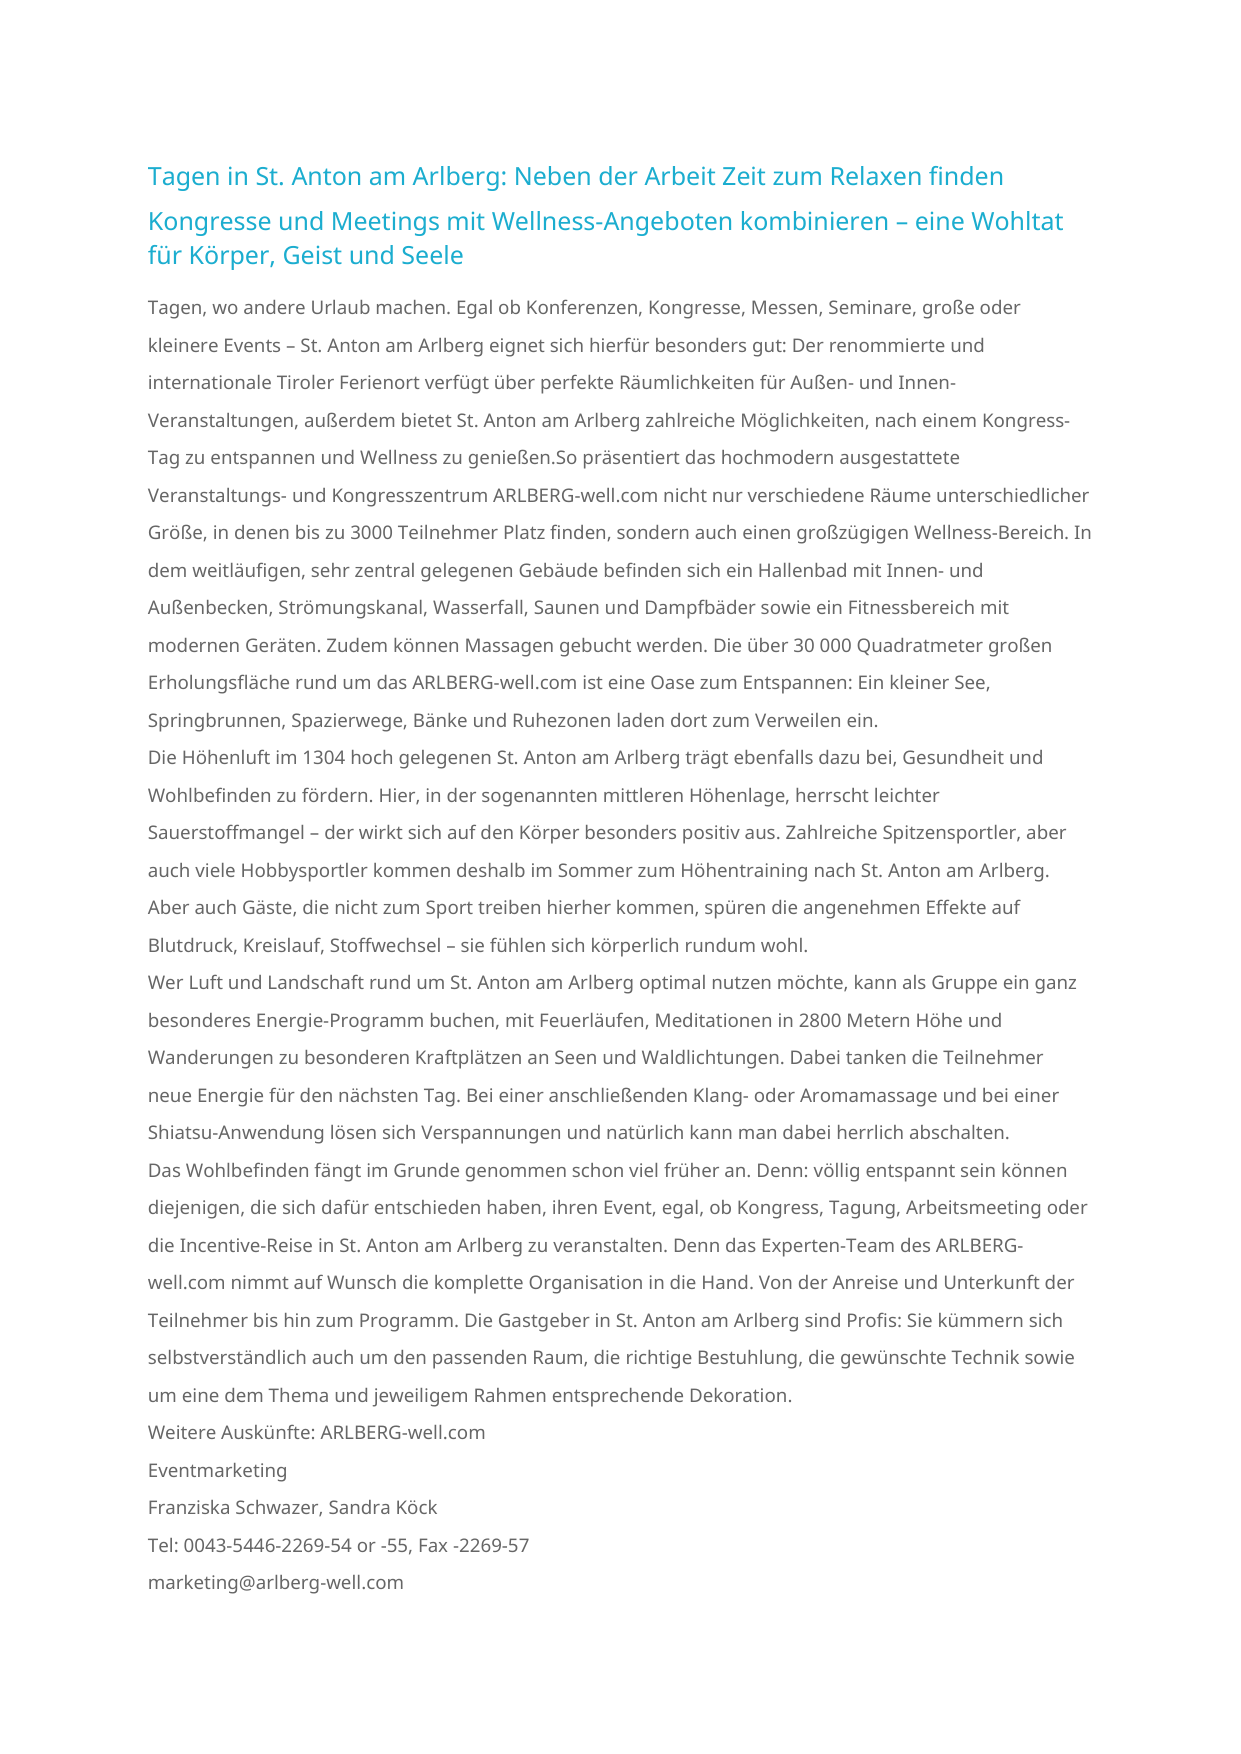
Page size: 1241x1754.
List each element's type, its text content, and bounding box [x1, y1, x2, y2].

text Wer Luft und Landschaft rund um St. Anton am Arlberg optimal nutzen möchte, kann als Gruppe ein ganz besonderes Energie-Programm buchen, mit Feuerläufen, Meditationen in 2800 Metern Höhe und Wanderungen zu besonderen Kraftplätzen an Seen und Waldlichtungen. Dabei tanken die Teilnehmer neue Energie für den nächsten Tag. Bei einer anschließenden Klang- oder Aromamassage und bei einer Shiatsu-Anwendung lösen sich Verspannungen und natürlich kann man dabei herrlich abschalten. [148, 958, 1093, 1145]
text Tagen, wo andere Urlaub machen. Egal ob Konferenzen, Kongresse, Messen, Seminare, große oder kleinere Events – St. Anton am Arlberg eignet sich hierfür besonders gut: Der renommierte und internationale Tiroler Ferienort verfügt über perfekte Räumlichkeiten für Außen- und Innen-Veranstaltungen, außerdem bietet St. Anton am Arlberg zahlreiche Möglichkeiten, nach einem Kongress-Tag zu entspannen und Wellness zu genießen.So präsentiert das hochmodern ausgestattete Veranstaltungs- und Kongresszentrum ARLBERG-well.com nicht nur verschiedene Räume unterschiedlicher Größe, in denen bis zu 3000 Teilnehmer Platz finden, sondern auch einen großzügigen Wellness-Bereich. In dem weitläufigen, sehr zentral gelegenen Gebäude befinden sich ein Hallenbad mit Innen- und Außenbecken, Strömungskanal, Wasserfall, Saunen und Dampfbäder sowie ein Fitnessbereich mit modernen Geräten. Zudem können Massagen gebucht werden. Die über 30 000 Quadratmeter großen Erholungsfläche rund um das ARLBERG-well.com ist eine Oase zum Entspannen: Ein kleiner See, Springbrunnen, Spazierwege, Bänke und Ruhezonen laden dort zum Verweilen ein. [148, 283, 1093, 733]
subtitle Kongresse und Meetings mit Wellness-Angeboten kombinieren – eine Wohltat für Körper, Geist und Seele [148, 203, 1093, 272]
text Die Höhenluft im 1304 hoch gelegenen St. Anton am Arlberg trägt ebenfalls dazu bei, Gesundheit und Wohlbefinden zu fördern. Hier, in der sogenannten mittleren Höhenlage, herrscht leichter Sauerstoffmangel – der wirkt sich auf den Körper besonders positiv aus. Zahlreiche Spitzensportler, aber auch viele Hobbysportler kommen deshalb im Sommer zum Höhentraining nach St. Anton am Arlberg. Aber auch Gäste, die nicht zum Sport treiben hierher kommen, spüren die angenehmen Effekte auf Blutdruck, Kreislauf, Stoffwechsel – sie fühlen sich körperlich rundum wohl. [148, 733, 1093, 958]
text Das Wohlbefinden fängt im Grunde genommen schon viel früher an. Denn: völlig entspannt sein können diejenigen, die sich dafür entschieden haben, ihren Event, egal, ob Kongress, Tagung, Arbeitsmeeting oder die Incentive-Reise in St. Anton am Arlberg zu veranstalten. Denn das Experten-Team des ARLBERG-well.com nimmt auf Wunsch die komplette Organisation in die Hand. Von der Anreise und Unterkunft der Teilnehmer bis hin zum Programm. Die Gastgeber in St. Anton am Arlberg sind Profis: Sie kümmern sich selbstverständlich auch um den passenden Raum, die richtige Bestuhlung, die gewünschte Technik sowie um eine dem Thema und jeweiligem Rahmen entsprechende Dekoration. [148, 1145, 1093, 1408]
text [148, 1408, 1093, 1595]
subtitle Tagen in St. Anton am Arlberg: Neben der Arbeit Zeit zum Relaxen finden [148, 158, 1093, 193]
